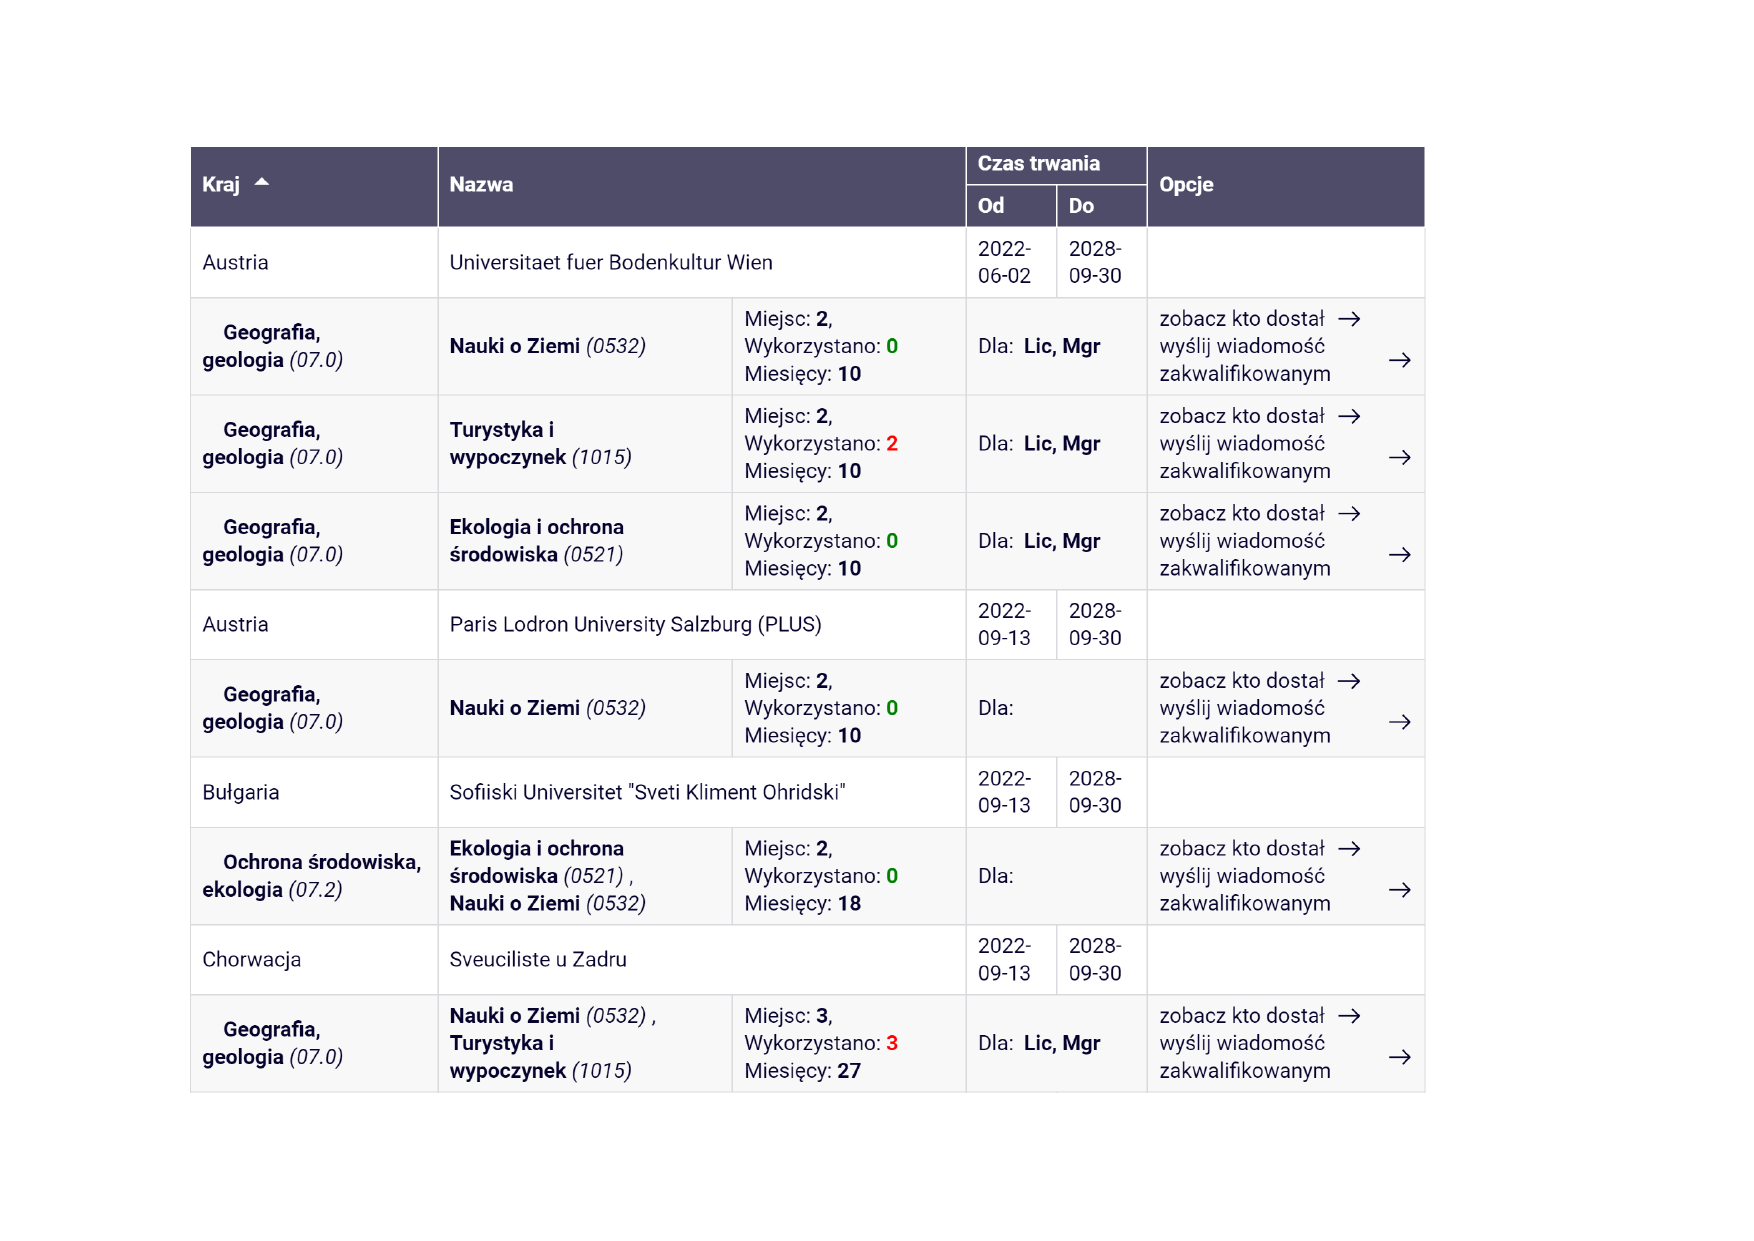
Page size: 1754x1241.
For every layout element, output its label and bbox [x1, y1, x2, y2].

picture [147, 147, 1438, 1093]
